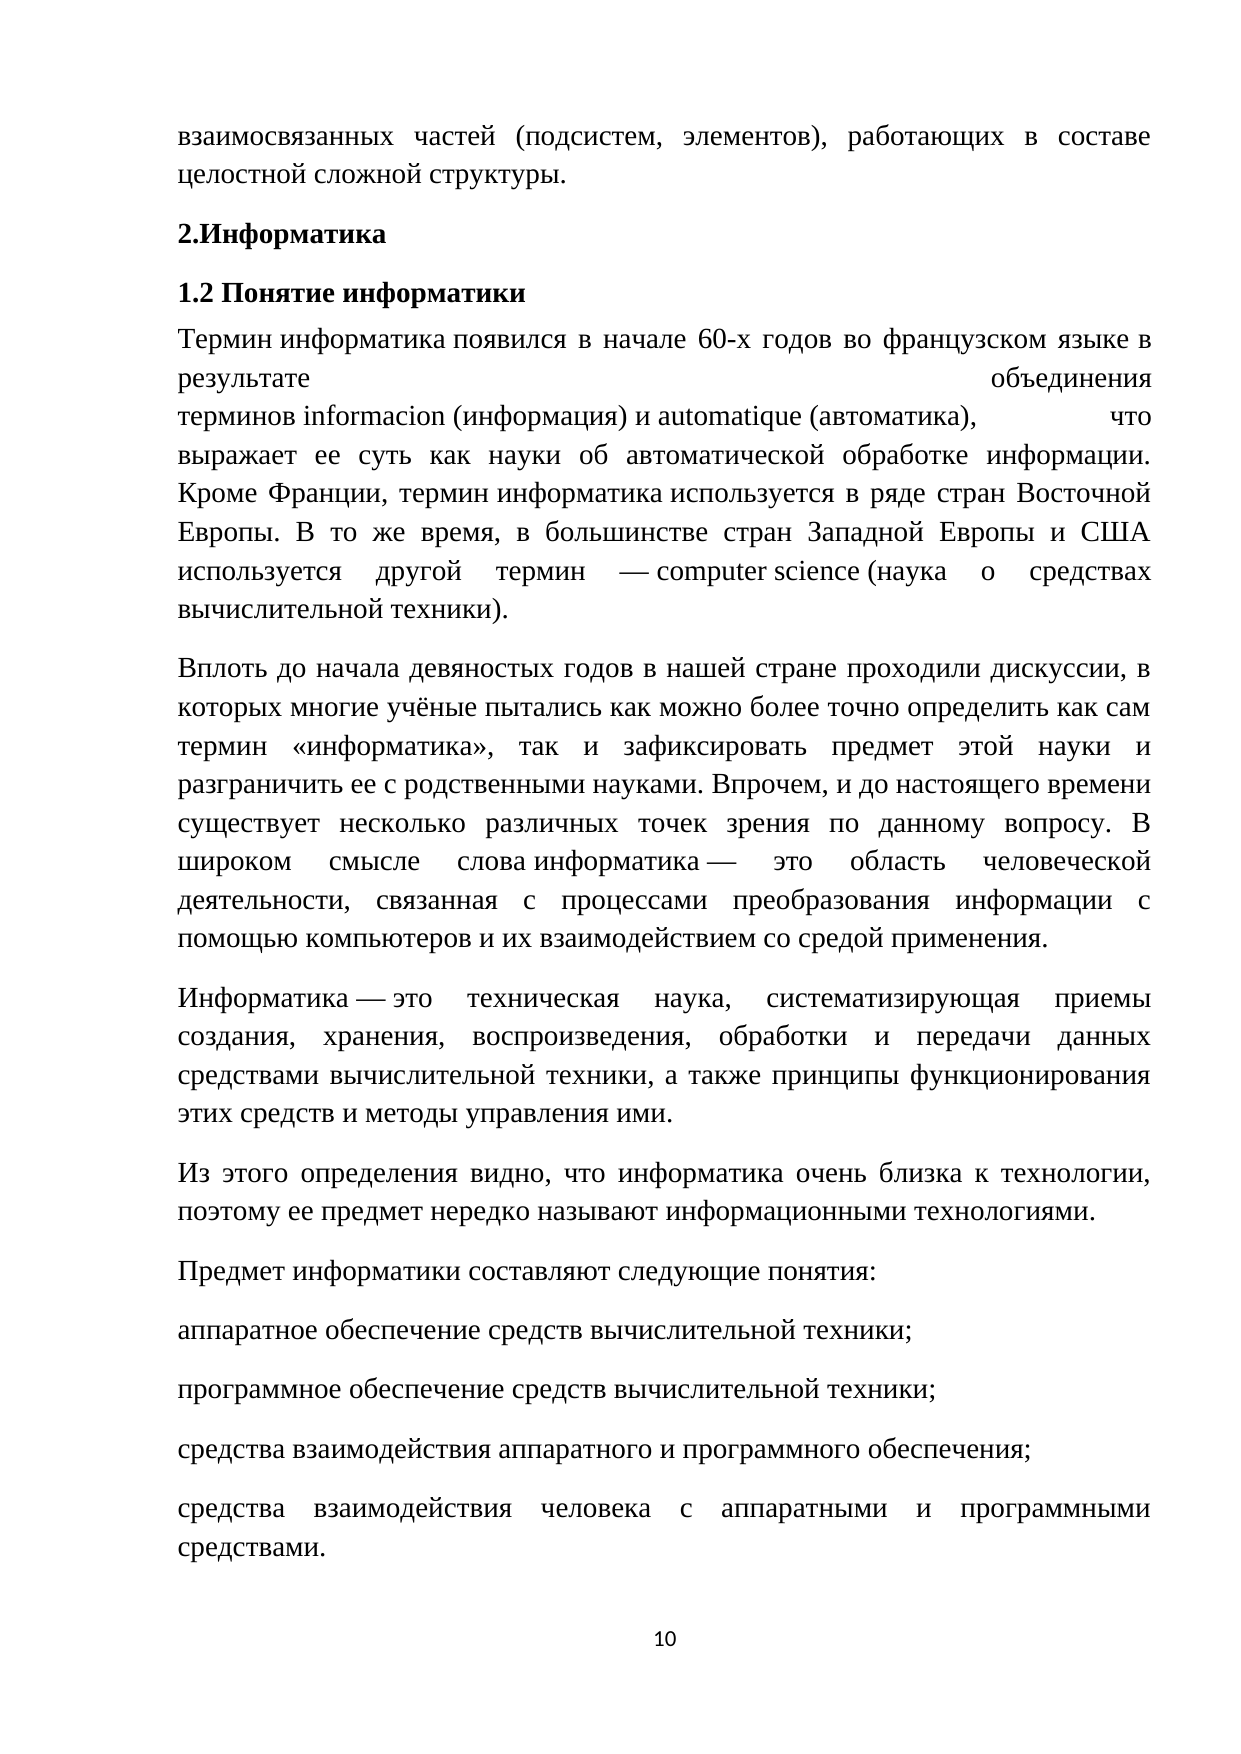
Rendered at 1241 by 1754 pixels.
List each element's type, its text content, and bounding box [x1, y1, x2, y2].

text 1.2 Понятие информатики [177, 275, 1152, 309]
text Вплоть до начала девяностых годов в нашей стране проходили дискуссии, в которых многие учёные пытались как можно более точно определить как сам термин «информатика», так и зафиксировать предмет этой науки и разграничить ее с родственными науками. Впрочем, и до настоящего времени существует несколько различных точек зрения по данному вопросу. В широком смысле слова информатика — это область человеческой деятельности, связанная с процессами преобразования информации с помощью компьютеров и их взаимодействием со средой применения. [177, 651, 1152, 954]
text Предмет информатики составляют следующие понятия: [177, 1253, 1152, 1286]
text средства взаимодействия человека с аппаратными и программными средствами. [177, 1490, 1152, 1562]
text Из этого определения видно, что информатика очень близка к технологии, поэтому ее предмет нередко называют информационными технологиями. [177, 1155, 1152, 1227]
text программное обеспечение средств вычислительной техники; [177, 1371, 1152, 1405]
text средства взаимодействия аппаратного и программного обеспечения; [177, 1431, 1152, 1464]
text аппаратное обеспечение средств вычислительной техники; [177, 1312, 1152, 1346]
text 2.Информатика [177, 216, 1152, 249]
text Термин информатика появился в начале 60-х годов во французском языке в результате объединения терминов informacion (информация) и automatique (автоматика), что выражает ее суть как науки об автоматической обработке информации. Кроме Франции, термин информатика используется в ряде стран Восточной Европы. В то же время, в большинстве стран Западной Европы и США используется другой термин — computer science (наука о средствах вычислительной техники). [177, 321, 1152, 625]
text Информатика — это техническая наука, систематизирующая приемы создания, хранения, воспроизведения, обработки и передачи данных средствами вычислительной техники, а также принципы функционирования этих средств и методы управления ими. [177, 980, 1152, 1129]
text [177, 118, 1152, 190]
